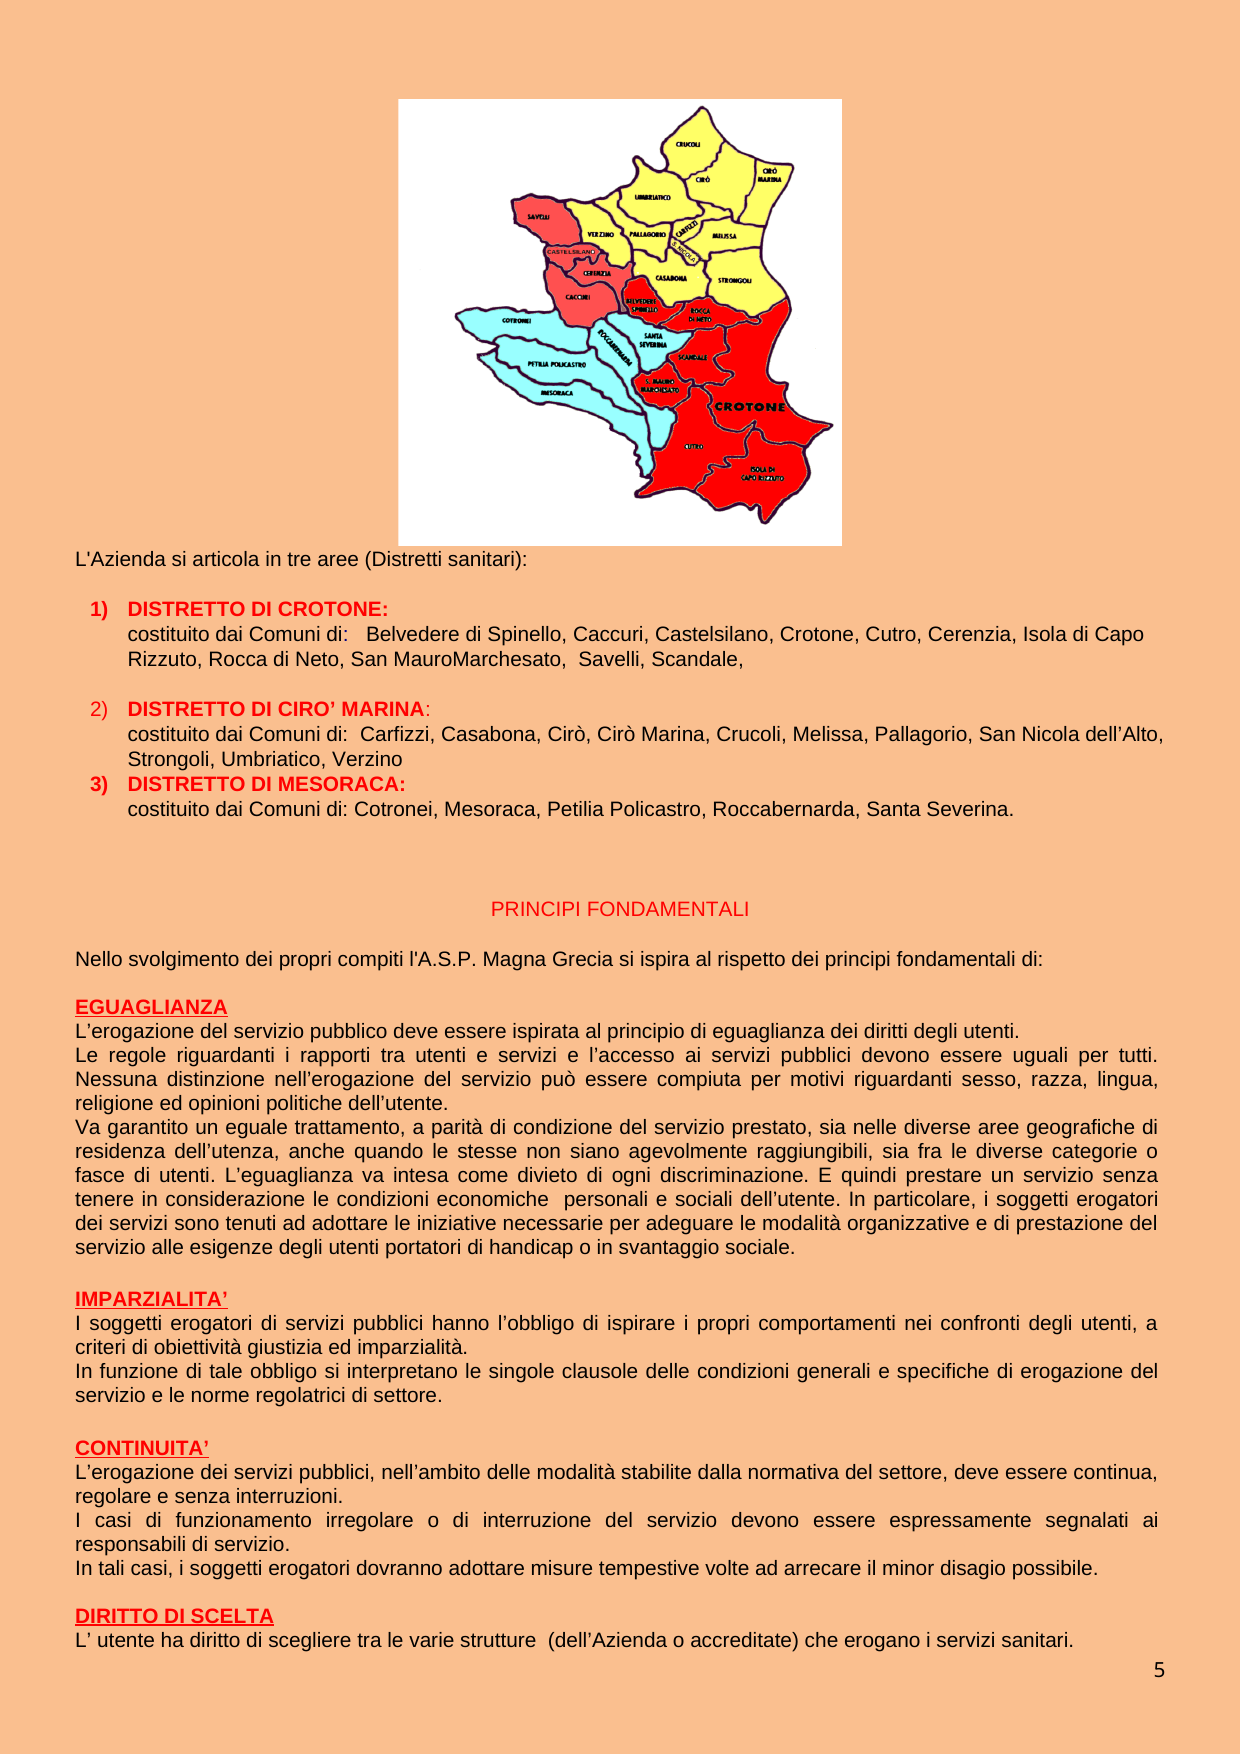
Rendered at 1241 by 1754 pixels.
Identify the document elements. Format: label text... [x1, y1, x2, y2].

text Le regole riguardanti i rapporti tra utenti e servizi e l’accesso ai servizi pubblici devono essere uguali per tutti. Nessuna distinzione nell’erogazione del servizio può essere compiuta per motivi riguardanti sesso, razza, lingua, religione ed opinioni politiche dell’utente. [75, 1043, 1160, 1115]
text I soggetti erogatori di servizi pubblici hanno l’obbligo di ispirare i propri comportamenti nei confronti degli utenti, a criteri di obiettività giustizia ed imparzialità. [75, 1311, 1160, 1359]
picture [398, 99, 842, 546]
text L’ utente ha diritto di scegliere tra le varie strutture (dell’Azienda o accreditate) che erogano i servizi sanitari. [75, 1627, 1160, 1651]
text I casi di funzionamento irregolare o di interruzione del servizio devono essere espressamente segnalati ai responsabili di servizio. [75, 1508, 1160, 1556]
text Nello svolgimento dei propri compiti l'A.S.P. Magna Grecia si ispira al rispetto dei principi fondamentali di: [75, 946, 1165, 971]
text L'Azienda si articola in tre aree (Distretti sanitari): [75, 546, 1165, 571]
text Va garantito un eguale trattamento, a parità di condizione del servizio prestato, sia nelle diverse aree geografiche di residenza dell’utenza, anche quando le stesse non siano agevolmente raggiungibili, sia fra le diverse categorie o fasce di utenti. L’eguaglianza va intesa come divieto di ogni discriminazione. E quindi prestare un servizio senza tenere in considerazione le condizioni economiche personali e sociali dell’utente. In particolare, i soggetti erogatori dei servizi sono tenuti ad adottare le iniziative necessarie per adeguare le modalità organizzative e di prestazione del servizio alle esigenze degli utenti portatori di handicap o in svantaggio sociale. [75, 1115, 1160, 1258]
list DISTRETTO DI MESORACA: costituito dai Comuni di: Cotronei, Mesoraca, Petilia Policastro, Roccabernarda, Santa Severina. [90, 771, 1165, 821]
text DIRITTO DI SCELTA [75, 1603, 1160, 1627]
list DISTRETTO DI CIRO’ MARINA: costituito dai Comuni di: Carfizzi, Casabona, Cirò, Cirò Marina, Crucoli, Melissa, Pallagorio, San Nicola dell’Alto, Strongoli, Umbriatico, Verzino [90, 696, 1165, 771]
text principi fondamentali [75, 896, 1165, 921]
text In funzione di tale obbligo si interpretano le singole clausole delle condizioni generali e specifiche di erogazione del servizio e le norme regolatrici di settore. [75, 1359, 1160, 1407]
text EGUAGLIANZA [75, 995, 1160, 1019]
text IMPARZIALITA’ [75, 1287, 1160, 1311]
text In tali casi, i soggetti erogatori dovranno adottare misure tempestive volte ad arrecare il minor disagio possibile. [75, 1556, 1160, 1579]
text CONTINUITA’ [75, 1436, 1160, 1460]
text L’erogazione dei servizi pubblici, nell’ambito delle modalità stabilite dalla normativa del settore, deve essere continua, regolare e senza interruzioni. [75, 1460, 1160, 1508]
text L’erogazione del servizio pubblico deve essere ispirata al principio di eguaglianza dei diritti degli utenti. [75, 1019, 1160, 1043]
list DISTRETTO DI CROTONE: costituito dai Comuni di: Belvedere di Spinello, Caccuri, Castelsilano, Crotone, Cutro, Cerenzia, Isola di Capo Rizzuto, Rocca di Neto, San MauroMarchesato, Savelli, Scandale, [90, 596, 1165, 696]
